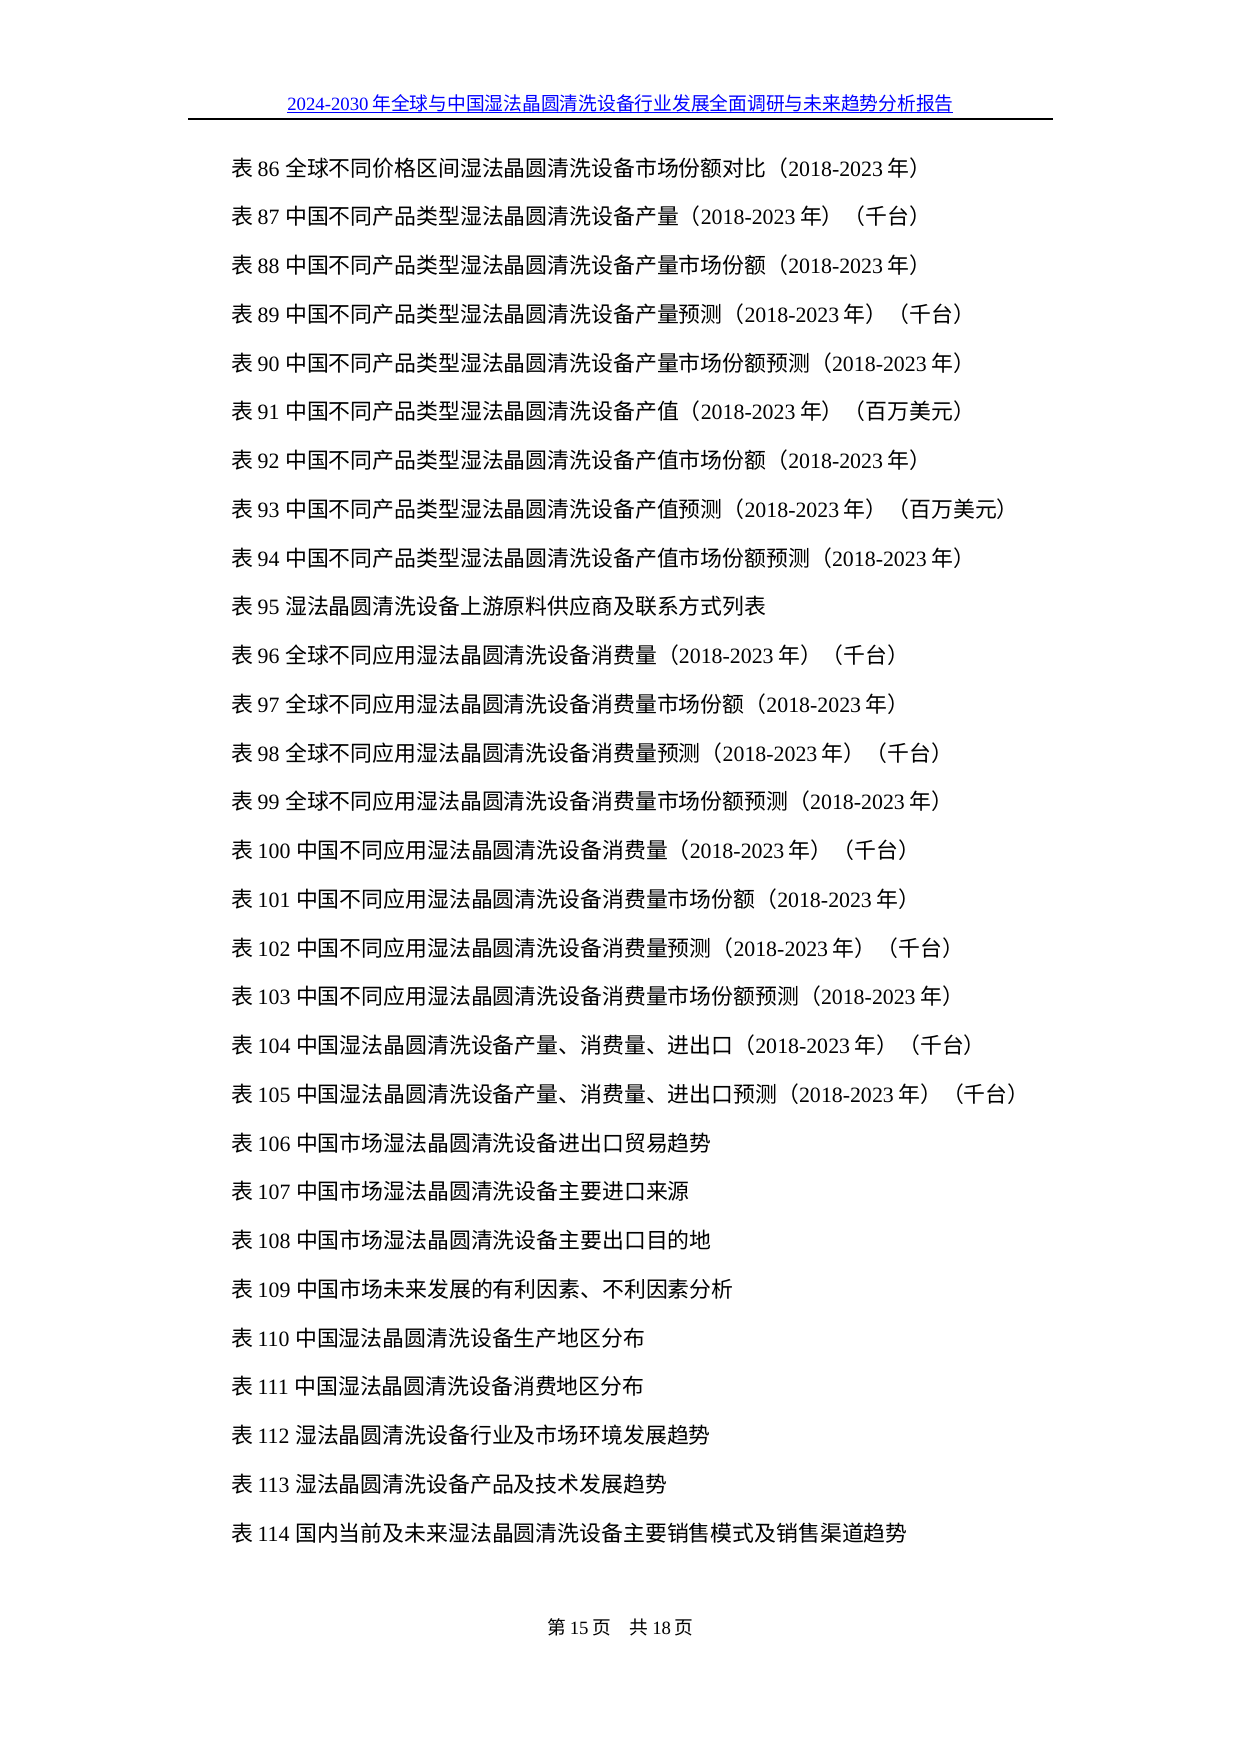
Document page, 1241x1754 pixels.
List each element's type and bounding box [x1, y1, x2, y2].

text [187, 150, 1053, 1548]
